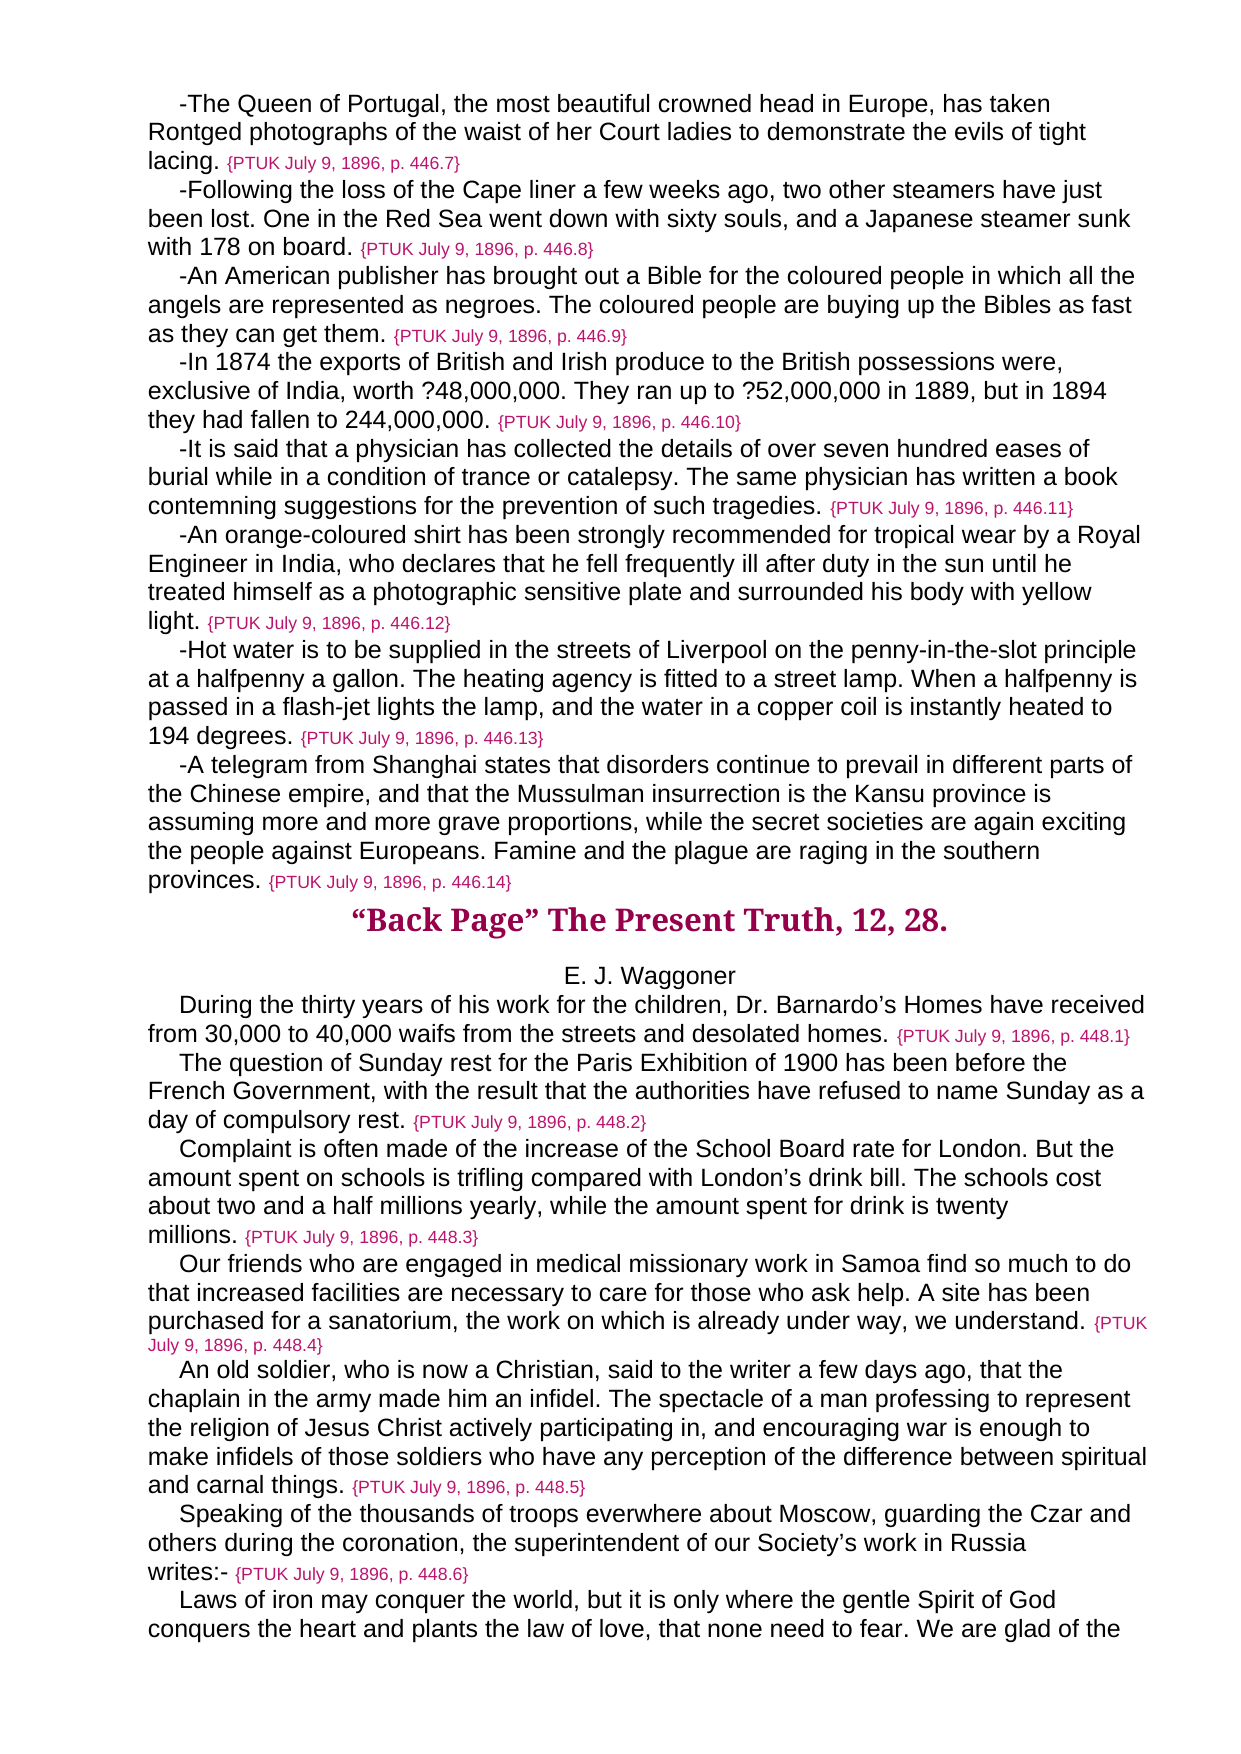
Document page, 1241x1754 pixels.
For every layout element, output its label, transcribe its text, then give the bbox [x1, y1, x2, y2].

text During the thirty years of his work for the children, Dr. Barnardo’s Homes have received from 30,000 to 40,000 waifs from the streets and desolated homes. {PTUK July 9, 1896, p. 448.1} [148, 990, 1152, 1047]
text -An American publisher has brought out a Bible for the coloured people in which all the angels are represented as negroes. The coloured people are buying up the Bibles as fast as they can get them. {PTUK July 9, 1896, p. 446.9} [148, 261, 1152, 347]
text -A telegram from Shanghai states that disorders continue to prevail in different parts of the Chinese empire, and that the Mussulman insurrection is the Kansu province is assuming more and more grave proportions, while the secret societies are again exciting the people against Europeans. Famine and the plague are raging in the southern provinces. {PTUK July 9, 1896, p. 446.14} [148, 750, 1152, 893]
text Our friends who are engaged in medical missionary work in Samoa find so much to do that increased facilities are necessary to care for those who ask help. A site has been purchased for a sanatorium, the work on which is already under way, we understand. {PTUK July 9, 1896, p. 448.4} [148, 1249, 1152, 1355]
text -It is said that a physician has collected the details of over seven hundred eases of burial while in a condition of trance or catalepsy. The same physician has written a book contemning suggestions for the prevention of such tragedies. {PTUK July 9, 1896, p. 446.11} [148, 433, 1152, 520]
text -An orange-coloured shirt has been strongly recommended for tropical wear by a Royal Engineer in India, who declares that he fell frequently ill after duty in the sun until he treated himself as a photographic sensitive plate and surrounded his body with yellow light. {PTUK July 9, 1896, p. 446.12} [148, 520, 1152, 635]
text -The Queen of Portugal, the most beautiful crowned head in Europe, has taken Rontged photographs of the waist of her Court ladies to demonstrate the evils of tight lacing. {PTUK July 9, 1896, p. 446.7} [148, 88, 1152, 175]
text E. J. Waggoner [148, 961, 1152, 990]
text -Following the loss of the Cape liner a few weeks ago, two other steamers have just been lost. One in the Red Sea went down with sixty souls, and a Japanese steamer sunk with 178 on board. {PTUK July 9, 1896, p. 446.8} [148, 175, 1152, 261]
text Speaking of the thousands of troops everwhere about Moscow, guarding the Czar and others during the coronation, the superintendent of our Society’s work in Russia writes:- {PTUK July 9, 1896, p. 448.6} [148, 1499, 1152, 1585]
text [148, 1585, 1152, 1643]
text -In 1874 the exports of British and Irish produce to the British possessions were, exclusive of India, worth ?48,000,000. They ran up to ?52,000,000 in 1889, but in 1894 they had fallen to 244,000,000. {PTUK July 9, 1896, p. 446.10} [148, 347, 1152, 433]
text “Back Page” The Present Truth, 12, 28. [148, 893, 1152, 940]
text Complaint is often made of the increase of the School Board rate for London. But the amount spent on schools is trifling compared with London’s drink bill. The schools cost about two and a half millions yearly, while the amount spent for drink is twenty millions. {PTUK July 9, 1896, p. 448.3} [148, 1134, 1152, 1249]
text The question of Sunday rest for the Paris Exhibition of 1900 has been before the French Government, with the result that the authorities have refused to name Sunday as a day of compulsory rest. {PTUK July 9, 1896, p. 448.2} [148, 1047, 1152, 1134]
text An old soldier, who is now a Christian, said to the writer a few days ago, that the chaplain in the army made him an infidel. The spectacle of a man professing to represent the religion of Jesus Christ actively participating in, and encouraging war is enough to make infidels of those soldiers who have any perception of the difference between spiritual and carnal things. {PTUK July 9, 1896, p. 448.5} [148, 1355, 1152, 1499]
text -Hot water is to be supplied in the streets of Liverpool on the penny-in-the-slot principle at a halfpenny a gallon. The heating agency is fitted to a street lamp. When a halfpenny is passed in a flash-jet lights the lamp, and the water in a copper coil is instantly heated to 194 degrees. {PTUK July 9, 1896, p. 446.13} [148, 635, 1152, 750]
